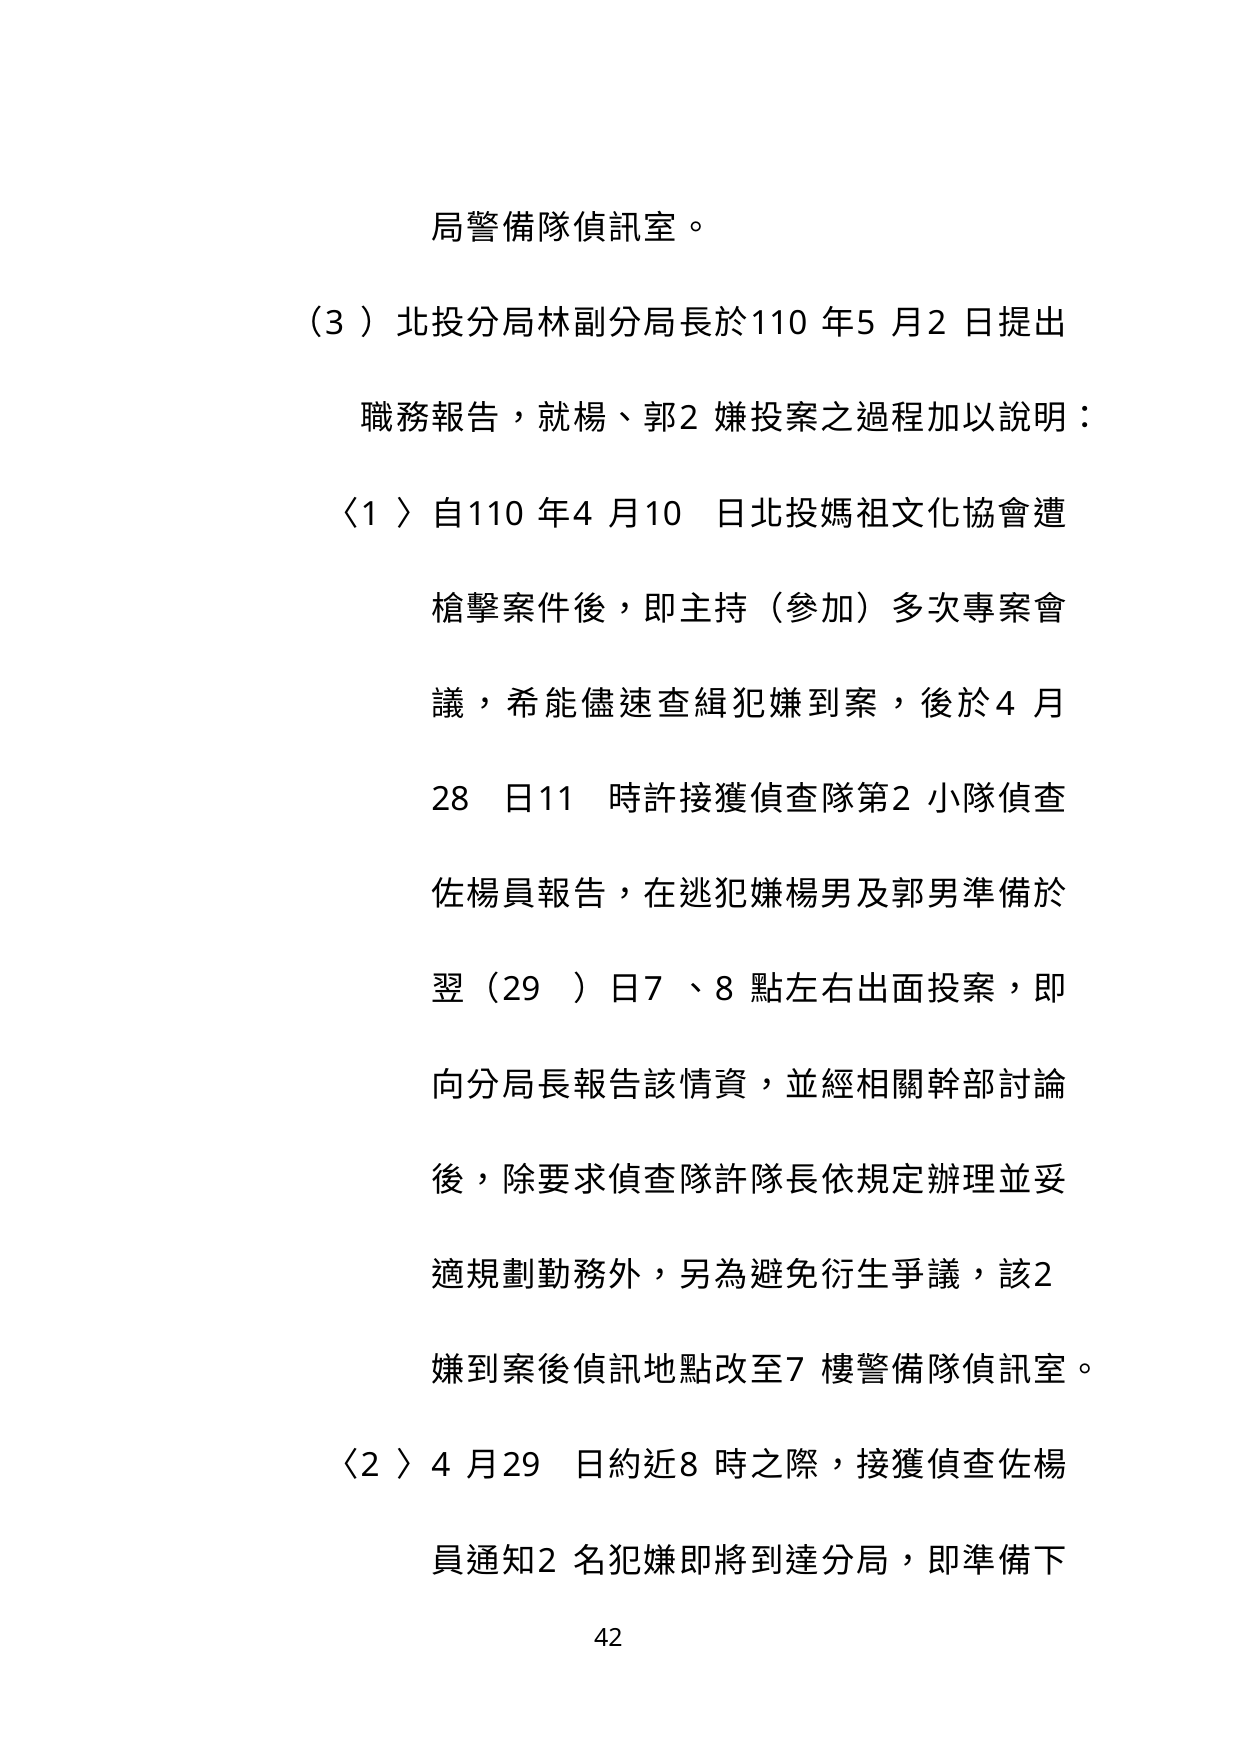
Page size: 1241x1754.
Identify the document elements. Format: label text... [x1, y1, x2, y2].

subtitle 自110年4月10日北投媽祖文化協會遭槍擊案件後，即主持（參加）多次專案會議，希能儘速查緝犯嫌到案，後於4月28日11時許接獲偵查隊第2小隊偵查佐楊員報告，在逃犯嫌楊男及郭男準備於翌（29）日7、8點左右出面投案，即向分局長報告該情資，並經相關幹部討論後，除要求偵查隊許隊長依規定辦理並妥適規劃勤務外，另為避免衍生爭議，該2嫌到案後偵訊地點改至7樓警備隊偵訊室。 [307, 463, 1069, 1415]
subtitle 北投分局林副分局長於110年5月2日提出職務報告，就楊、郭2嫌投案之過程加以說明： [272, 272, 1069, 463]
subtitle 4月29日該3員依約前往諮詢人員所述地點擬將犯嫌帶回分局偵訊，期間2名犯嫌未能如期出現於指定地點，於8時許開車返回分局途中，諮詢人員告知李員投案地點改在北投分局，後2名犯嫌抵達分局下車並由律師陪同至分局門口，旋即由小隊長金員等人確認身分，派員先行帶至分局警備隊偵訊室。 [307, 177, 1069, 272]
